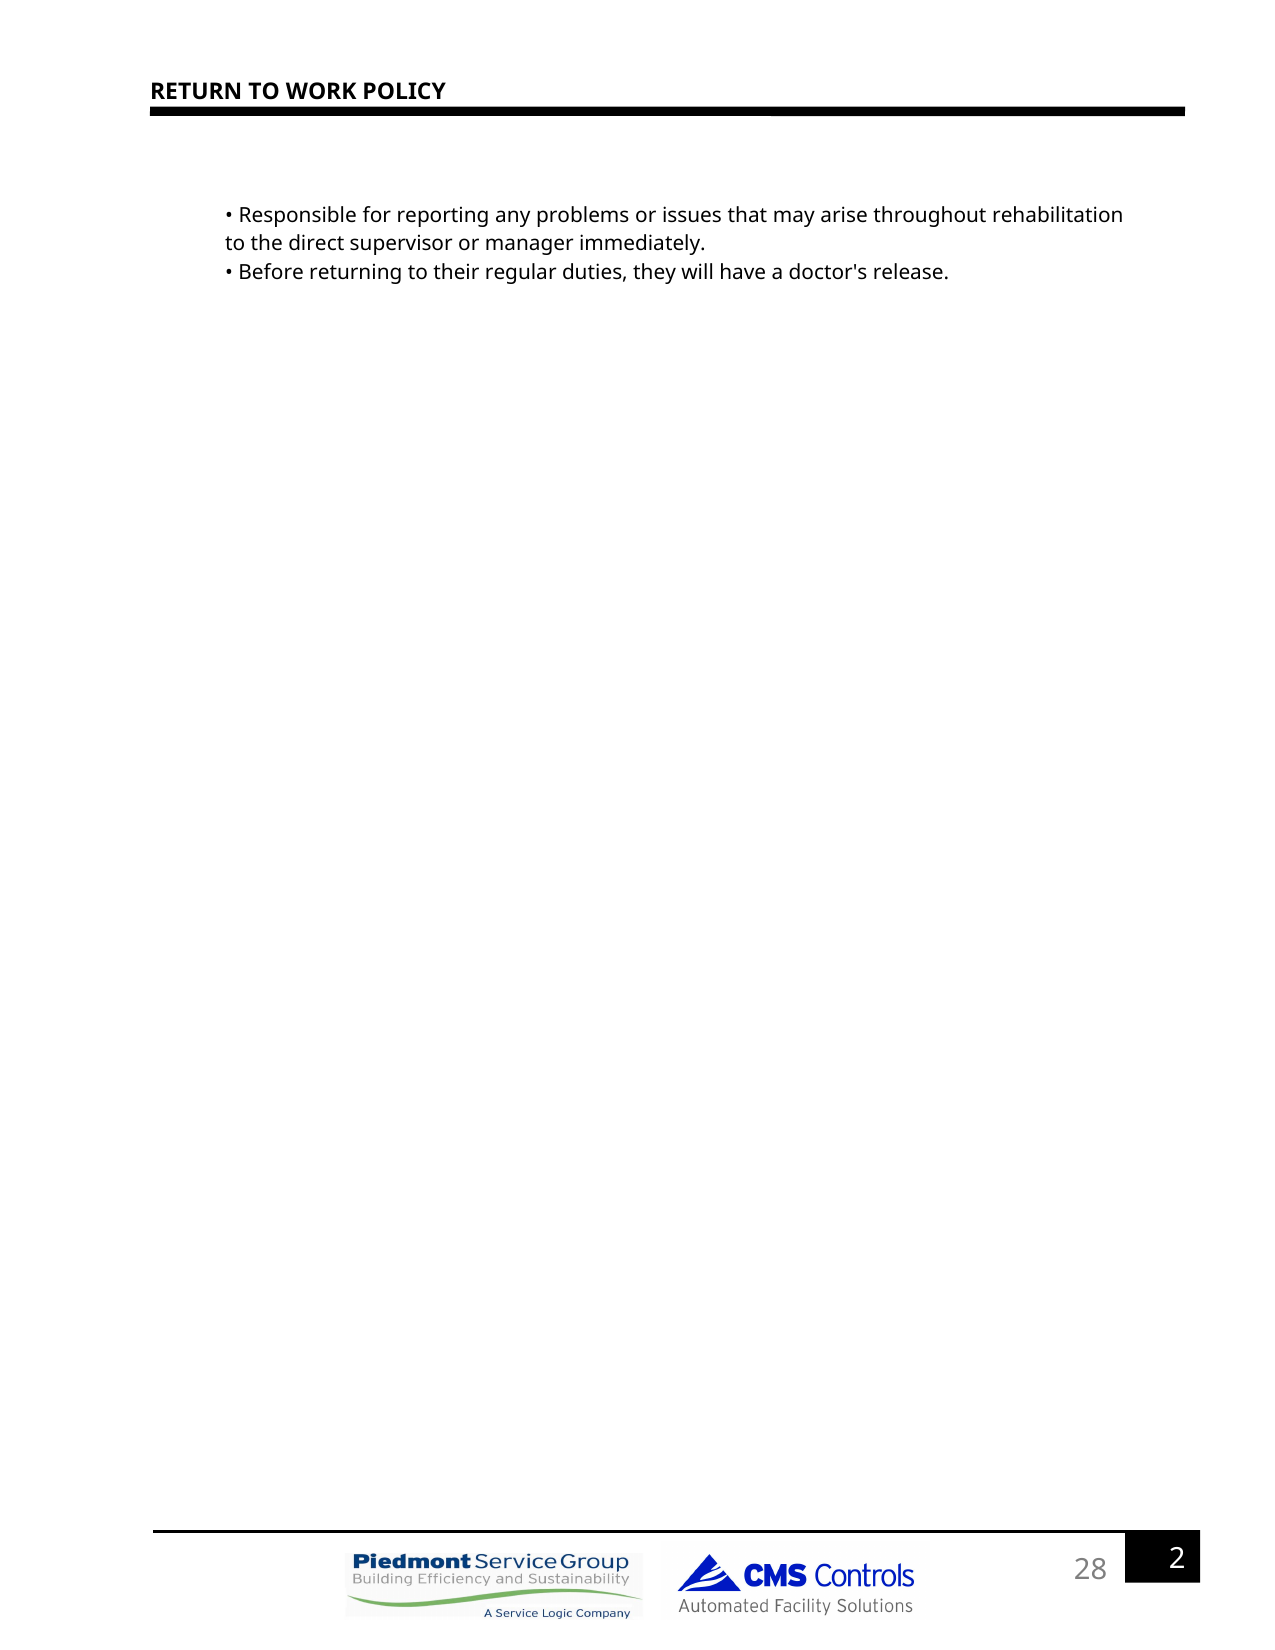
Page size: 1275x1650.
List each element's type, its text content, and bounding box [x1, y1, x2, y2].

list • Responsible for reporting any problems or issues that may arise throughout rehabilitation to the direct supervisor or manager immediately. [225, 200, 1125, 257]
list • Before returning to their regular duties, they will have a doctor's release. [225, 257, 1125, 285]
picture [344, 1553, 644, 1620]
picture [661, 1541, 931, 1620]
